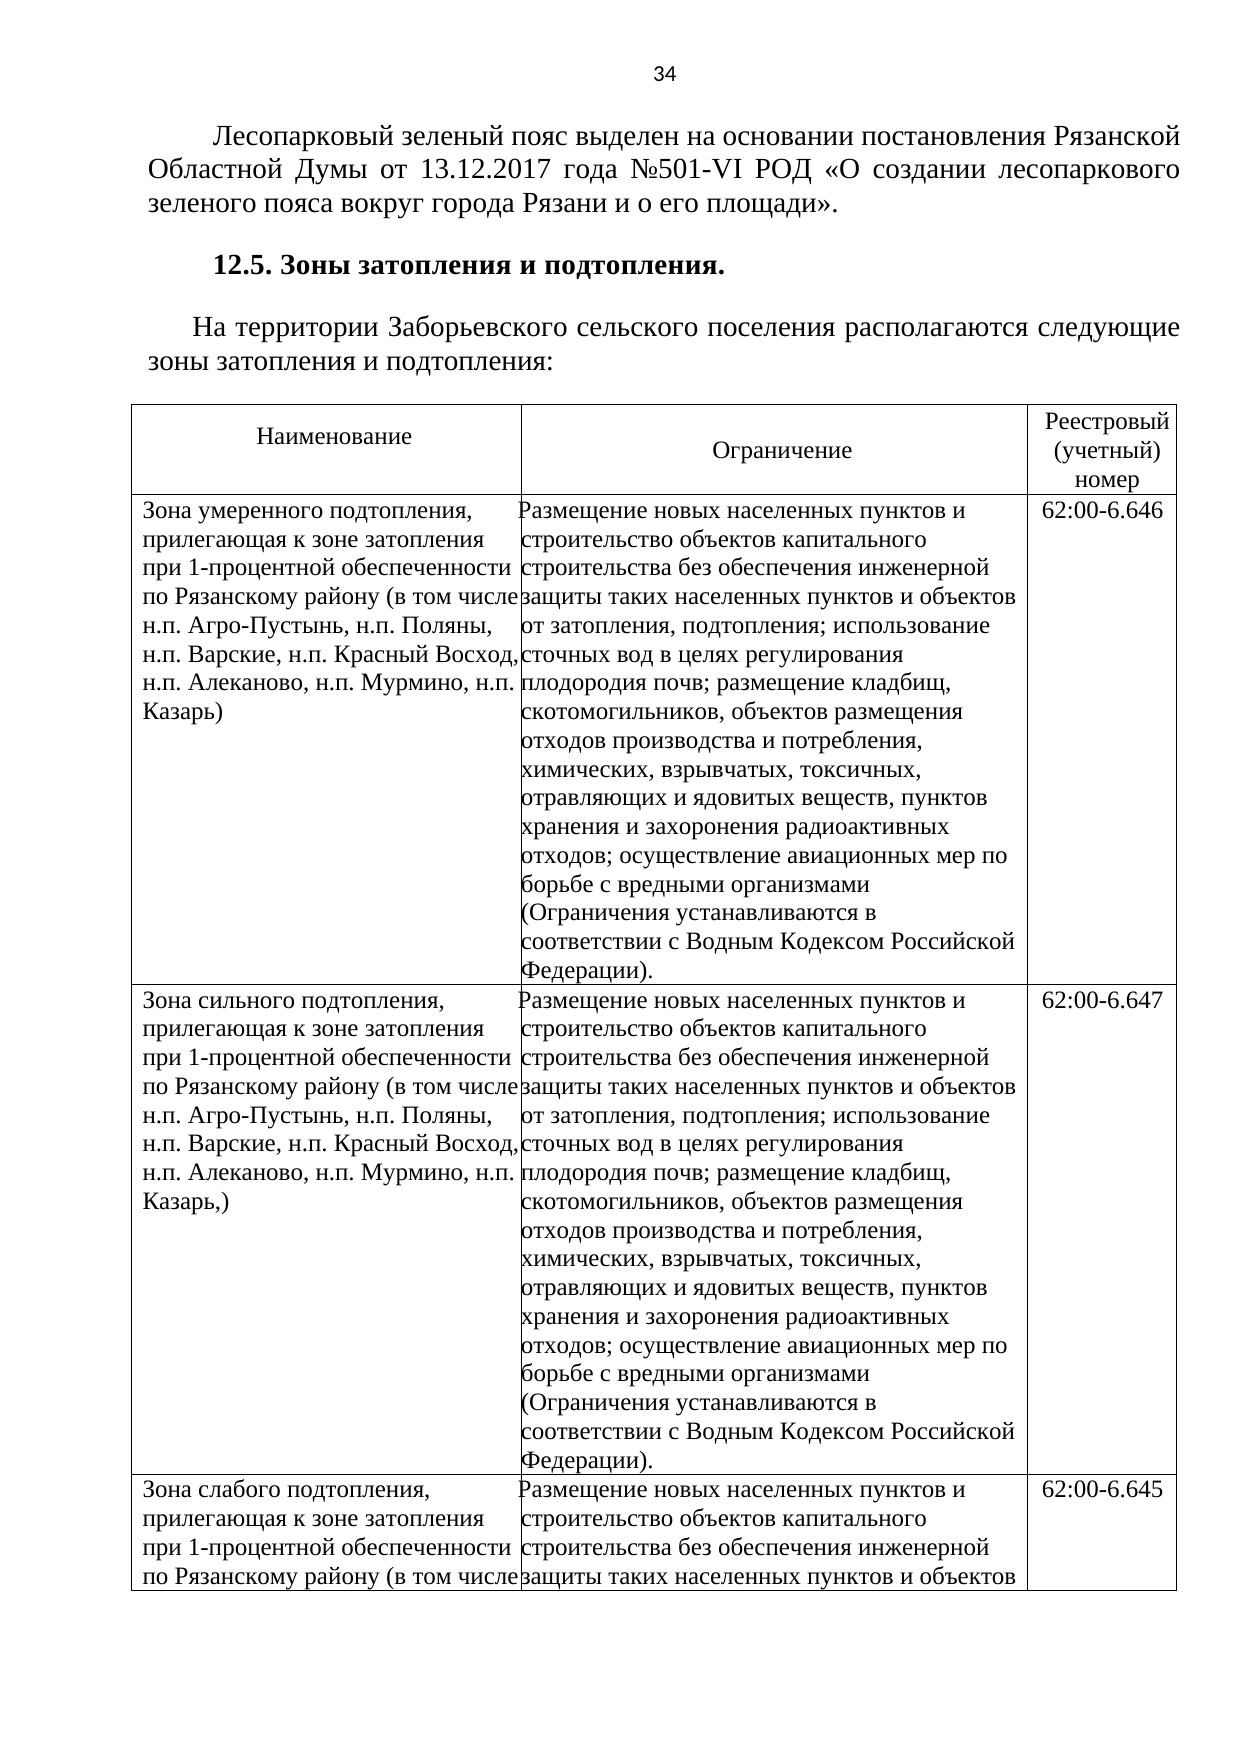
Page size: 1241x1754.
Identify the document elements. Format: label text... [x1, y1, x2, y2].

table_header Ограничение [522, 405, 1027, 494]
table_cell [132, 1475, 521, 1589]
text 12.5. Зоны затопления и подтопления. [213, 247, 1181, 281]
table_cell 62:00-6.647 [1028, 985, 1176, 1473]
table_cell Зона умеренного подтопления, прилегающая к зоне затопления при 1-процентной обеспеченности по Рязанскому району (в том числе н.п. Агро-Пустынь, н.п. Поляны, н.п. Варские, н.п. Красный Восход, н.п. Алеканово, н.п. Мурмино, н.п. Казарь) [132, 495, 521, 984]
text Лесопарковый зеленый пояс выделен на основании постановления Рязанской Областной Думы от 13.12.2017 года №501-VI РОД «О создании лесопаркового зеленого пояса вокруг города Рязани и о его площади». [148, 118, 1181, 219]
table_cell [522, 1475, 1027, 1589]
table_cell Зона сильного подтопления, прилегающая к зоне затопления при 1-процентной обеспеченности по Рязанскому району (в том числе н.п. Агро-Пустынь, н.п. Поляны, н.п. Варские, н.п. Красный Восход, н.п. Алеканово, н.п. Мурмино, н.п. Казарь,) [132, 985, 521, 1473]
table_header Наименование [132, 405, 521, 494]
table_cell 62:00-6.646 [1028, 495, 1176, 984]
table_header Реестровый (учетный) номер [1028, 405, 1176, 494]
text На территории Заборьевского сельского поселения располагаются следующие зоны затопления и подтопления: [148, 309, 1181, 376]
table_cell 62:00-6.645 [1028, 1475, 1176, 1589]
